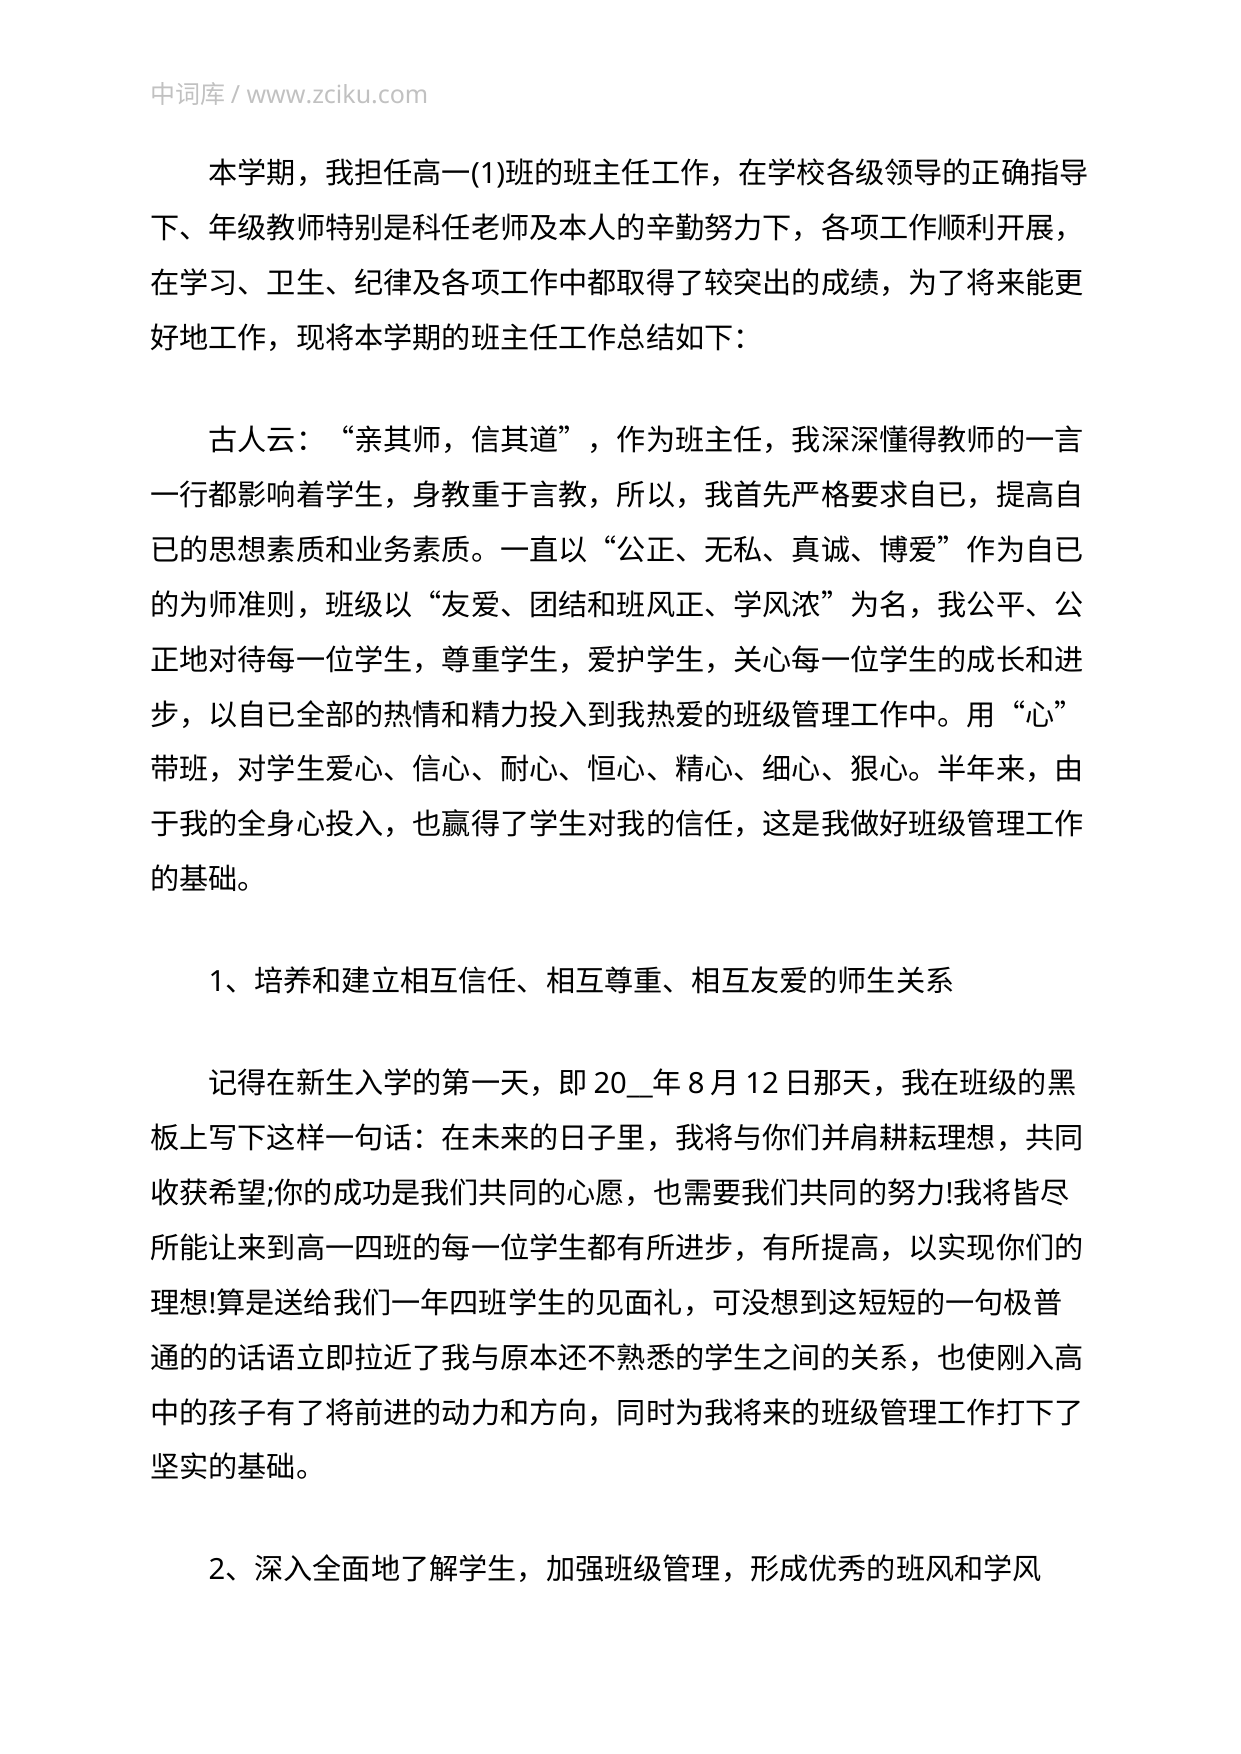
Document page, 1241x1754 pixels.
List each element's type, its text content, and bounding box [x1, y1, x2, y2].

text 记得在新生入学的第一天，即20__年8月12日那天，我在班级的黑板上写下这样一句话：在未来的日子里，我将与你们并肩耕耘理想，共同收获希望;你的成功是我们共同的心愿，也需要我们共同的努力!我将皆尽所能让来到高一四班的每一位学生都有所进步，有所提高，以实现你们的理想!算是送给我们一年四班学生的见面礼，可没想到这短短的一句极普通的的话语立即拉近了我与原本还不熟悉的学生之间的关系，也使刚入高中的孩子有了将前进的动力和方向，同时为我将来的班级管理工作打下了坚实的基础。 [150, 1059, 1090, 1486]
text 2、深入全面地了解学生，加强班级管理，形成优秀的班风和学风 [150, 1546, 1090, 1588]
text 古人云：“亲其师，信其道”，作为班主任，我深深懂得教师的一言一行都影响着学生，身教重于言教，所以，我首先严格要求自已，提高自已的思想素质和业务素质。一直以“公正、无私、真诚、博爱”作为自已的为师准则，班级以“友爱、团结和班风正、学风浓”为名，我公平、公正地对待每一位学生，尊重学生，爱护学生，关心每一位学生的成长和进步，以自已全部的热情和精力投入到我热爱的班级管理工作中。用“心”带班，对学生爱心、信心、耐心、恒心、精心、细心、狠心。半年来，由于我的全身心投入，也赢得了学生对我的信任，这是我做好班级管理工作的基础。 [150, 417, 1090, 898]
text 1、培养和建立相互信任、相互尊重、相互友爱的师生关系 [150, 957, 1090, 1000]
text 本学期，我担任高一(1)班的班主任工作，在学校各级领导的正确指导下、年级教师特别是科任老师及本人的辛勤努力下，各项工作顺利开展，在学习、卫生、纪律及各项工作中都取得了较突出的成绩，为了将来能更好地工作，现将本学期的班主任工作总结如下： [150, 150, 1090, 357]
